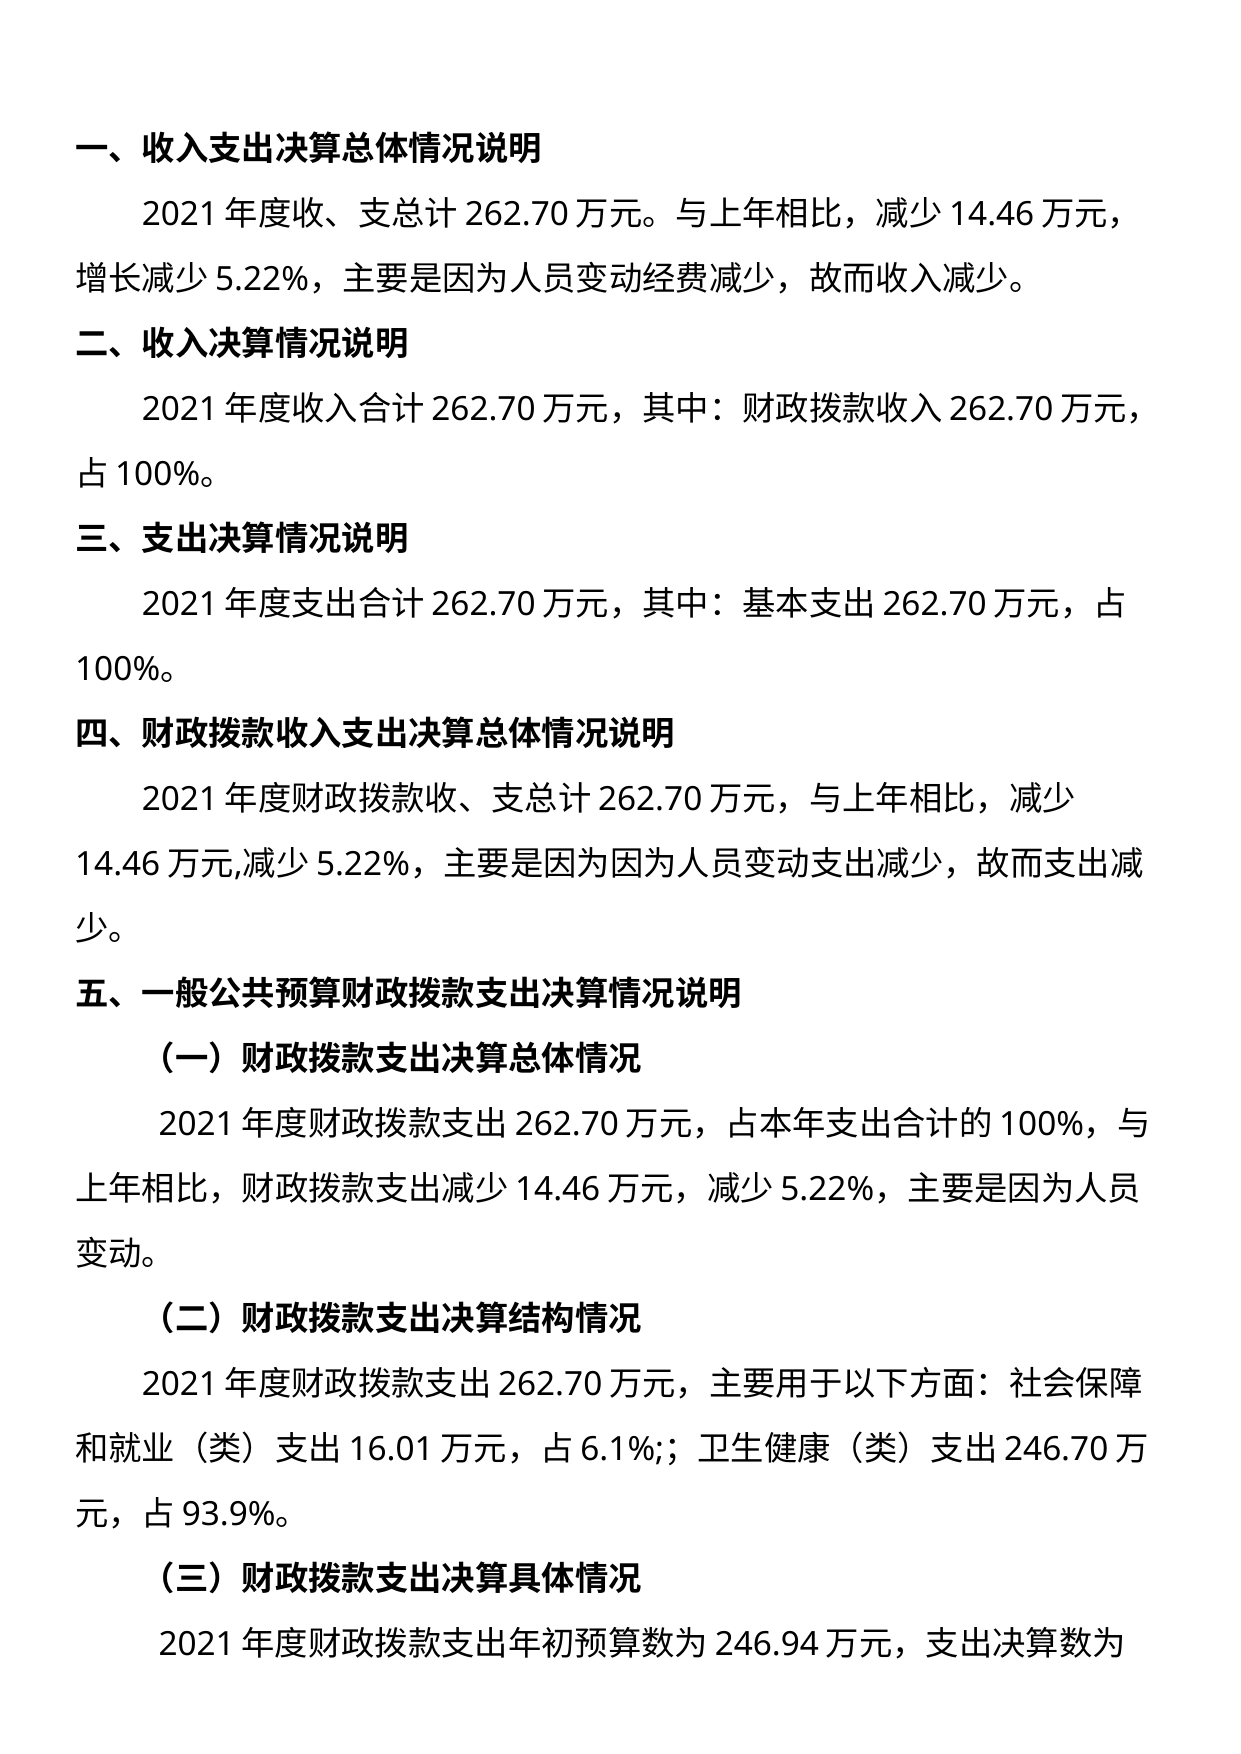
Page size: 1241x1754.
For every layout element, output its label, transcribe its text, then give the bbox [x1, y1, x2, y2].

text 三、支出决算情况说明 [75, 503, 1165, 568]
text 2021年度收、支总计262.70万元。与上年相比，减少14.46万元，增长减少5.22%，主要是因为人员变动经费减少，故而收入减少。 [75, 178, 1165, 308]
text 2021年度收入合计262.70万元，其中：财政拨款收入262.70万元，占100%。 [75, 373, 1165, 503]
text （二）财政拨款支出决算结构情况 [75, 1283, 1165, 1348]
text 五、一般公共预算财政拨款支出决算情况说明 [75, 958, 1165, 1023]
text 2021年度财政拨款支出262.70万元，占本年支出合计的100%，与上年相比，财政拨款支出减少14.46万元，减少5.22%，主要是因为人员变动。 [75, 1088, 1165, 1283]
text 四、财政拨款收入支出决算总体情况说明 [75, 698, 1165, 763]
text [75, 1608, 1165, 1673]
text 2021年度财政拨款支出262.70万元，主要用于以下方面：社会保障和就业（类）支出16.01万元，占6.1%;；卫生健康（类）支出246.70万元，占93.9%。 [75, 1348, 1165, 1543]
text 二、收入决算情况说明 [75, 308, 1165, 373]
text 2021年度支出合计262.70万元，其中：基本支出262.70万元，占100%。 [75, 568, 1165, 698]
text 一、收入支出决算总体情况说明 [75, 113, 1165, 178]
text 2021年度财政拨款收、支总计262.70万元，与上年相比，减少14.46万元,减少5.22%，主要是因为因为人员变动支出减少，故而支出减少。 [75, 763, 1165, 958]
text （三）财政拨款支出决算具体情况 [75, 1543, 1165, 1608]
text （一）财政拨款支出决算总体情况 [75, 1023, 1165, 1088]
